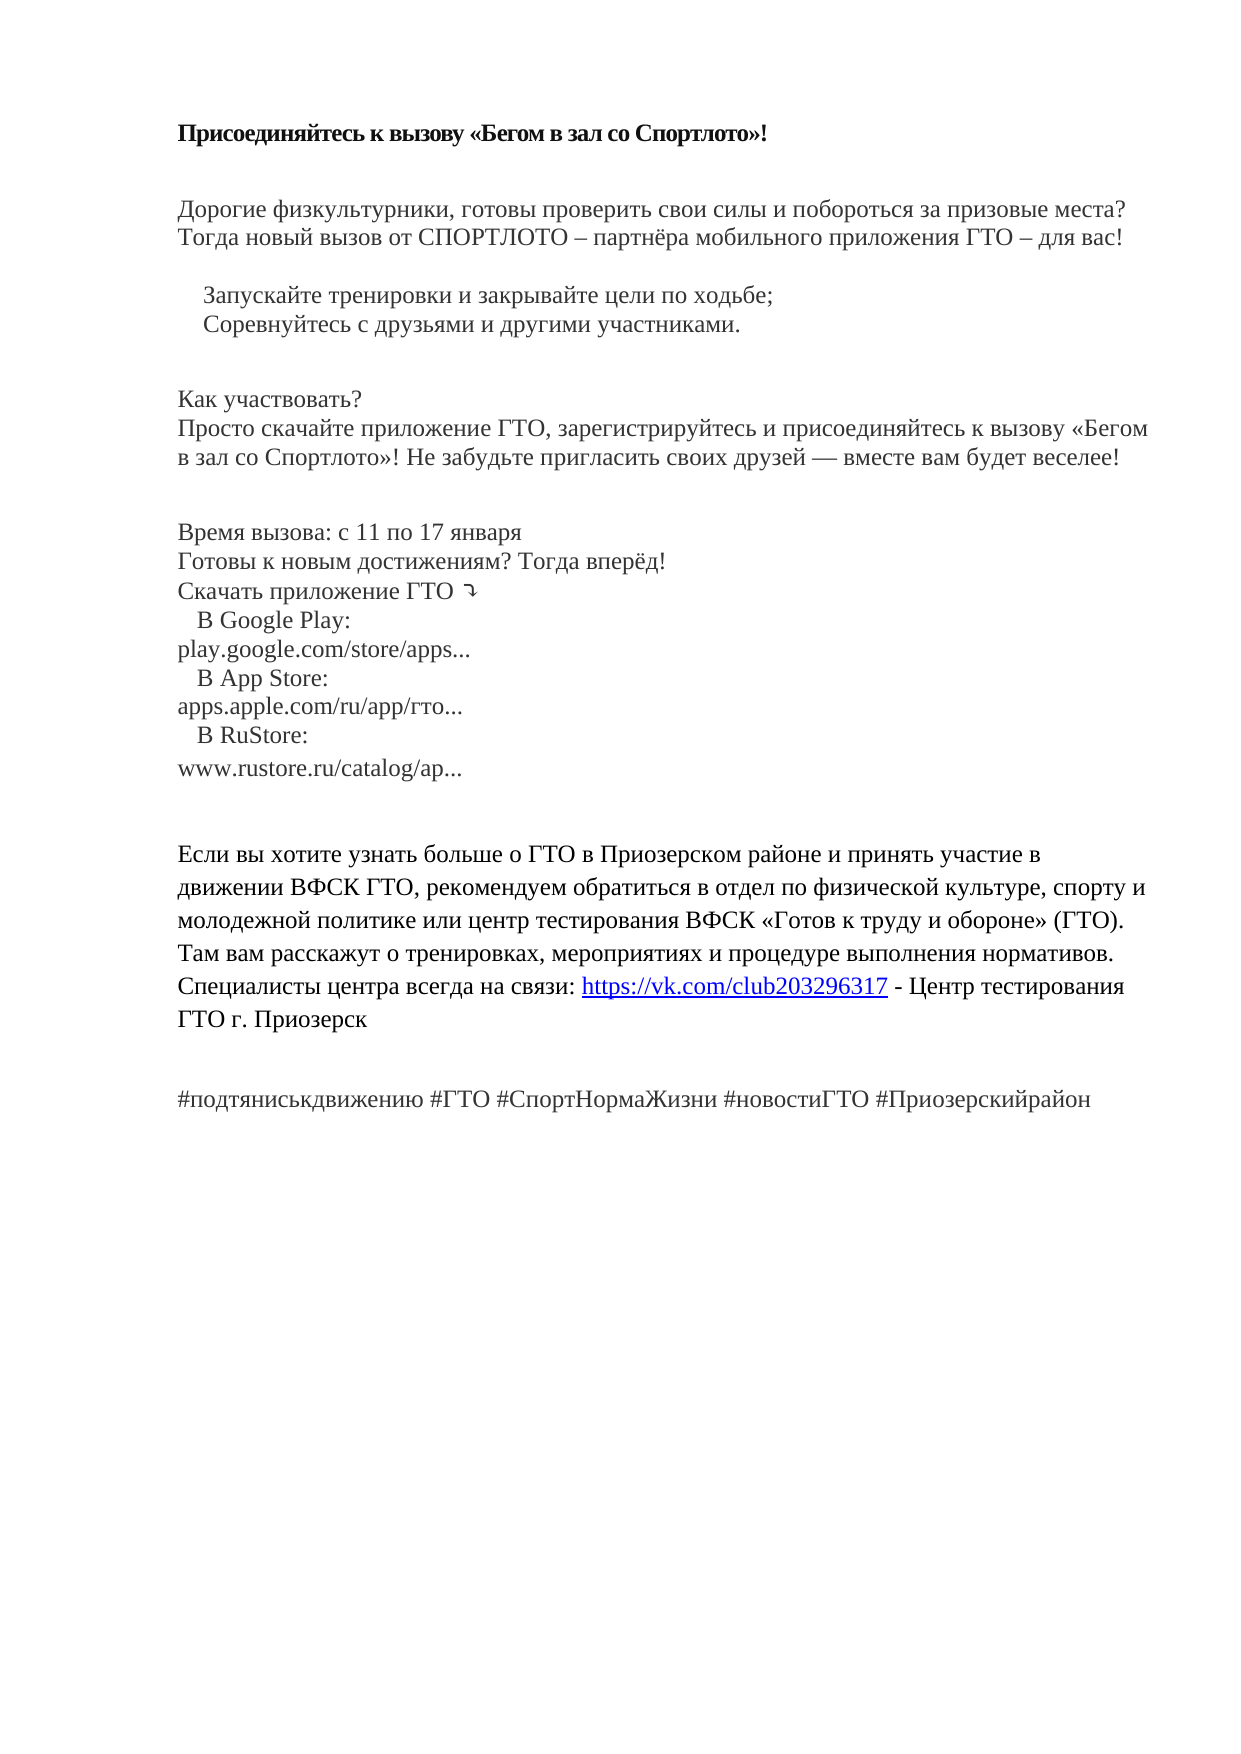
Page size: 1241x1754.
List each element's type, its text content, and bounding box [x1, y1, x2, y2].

text 🔄В RuStore: www.rustore.ru/catalog/ap... [177, 720, 1152, 814]
text Дорогие физкультурники, готовы проверить свои силы и побороться за призовые места? Тогда новый вызов от СПОРТЛОТО – партнёра мобильного приложения ГТО – для вас! ✅ Запускайте тренировки и закрывайте цели по ходьбе; ✅ Соревнуйтесь с друзьями и другими участниками. [177, 194, 1152, 337]
text Если вы хотите узнать больше о ГТО в Приозерском районе и принять участие в движении ВФСК ГТО, рекомендуем обратиться в отдел по физической культуре, спорту и молодежной политике или центр тестирования ВФСК «Готов к труду и обороне» (ГТО). Там вам расскажут о тренировках, мероприятиях и процедуре выполнения нормативов. Специалисты центра всегда на связи: https://vk.com/club203296317 - Центр тестирования ГТО г. Приозерск [177, 839, 1152, 1033]
text #подтяниськдвижению #ГТО #СпортНормаЖизни #новостиГТО #Приозерскийрайон [177, 1084, 1152, 1113]
text Время вызова: с 11 по 17 января Готовы к новым достижениям? Тогда вперёд! Скачать приложение ГТО ⤵ 🔄В Google Play: play.google.com/store/apps... 🔄В App Store: apps.apple.com/ru/app/гто... [177, 517, 1152, 720]
text Присоединяйтесь к вызову «Бегом в зал со Спортлото»! [177, 118, 1152, 147]
text Как участвовать? Просто скачайте приложение ГТО, зарегистрируйтесь и присоединяйтесь к вызову «Бегом в зал со Спортлото»! Не забудьте пригласить своих друзей — вместе вам будет веселее! [177, 384, 1152, 471]
